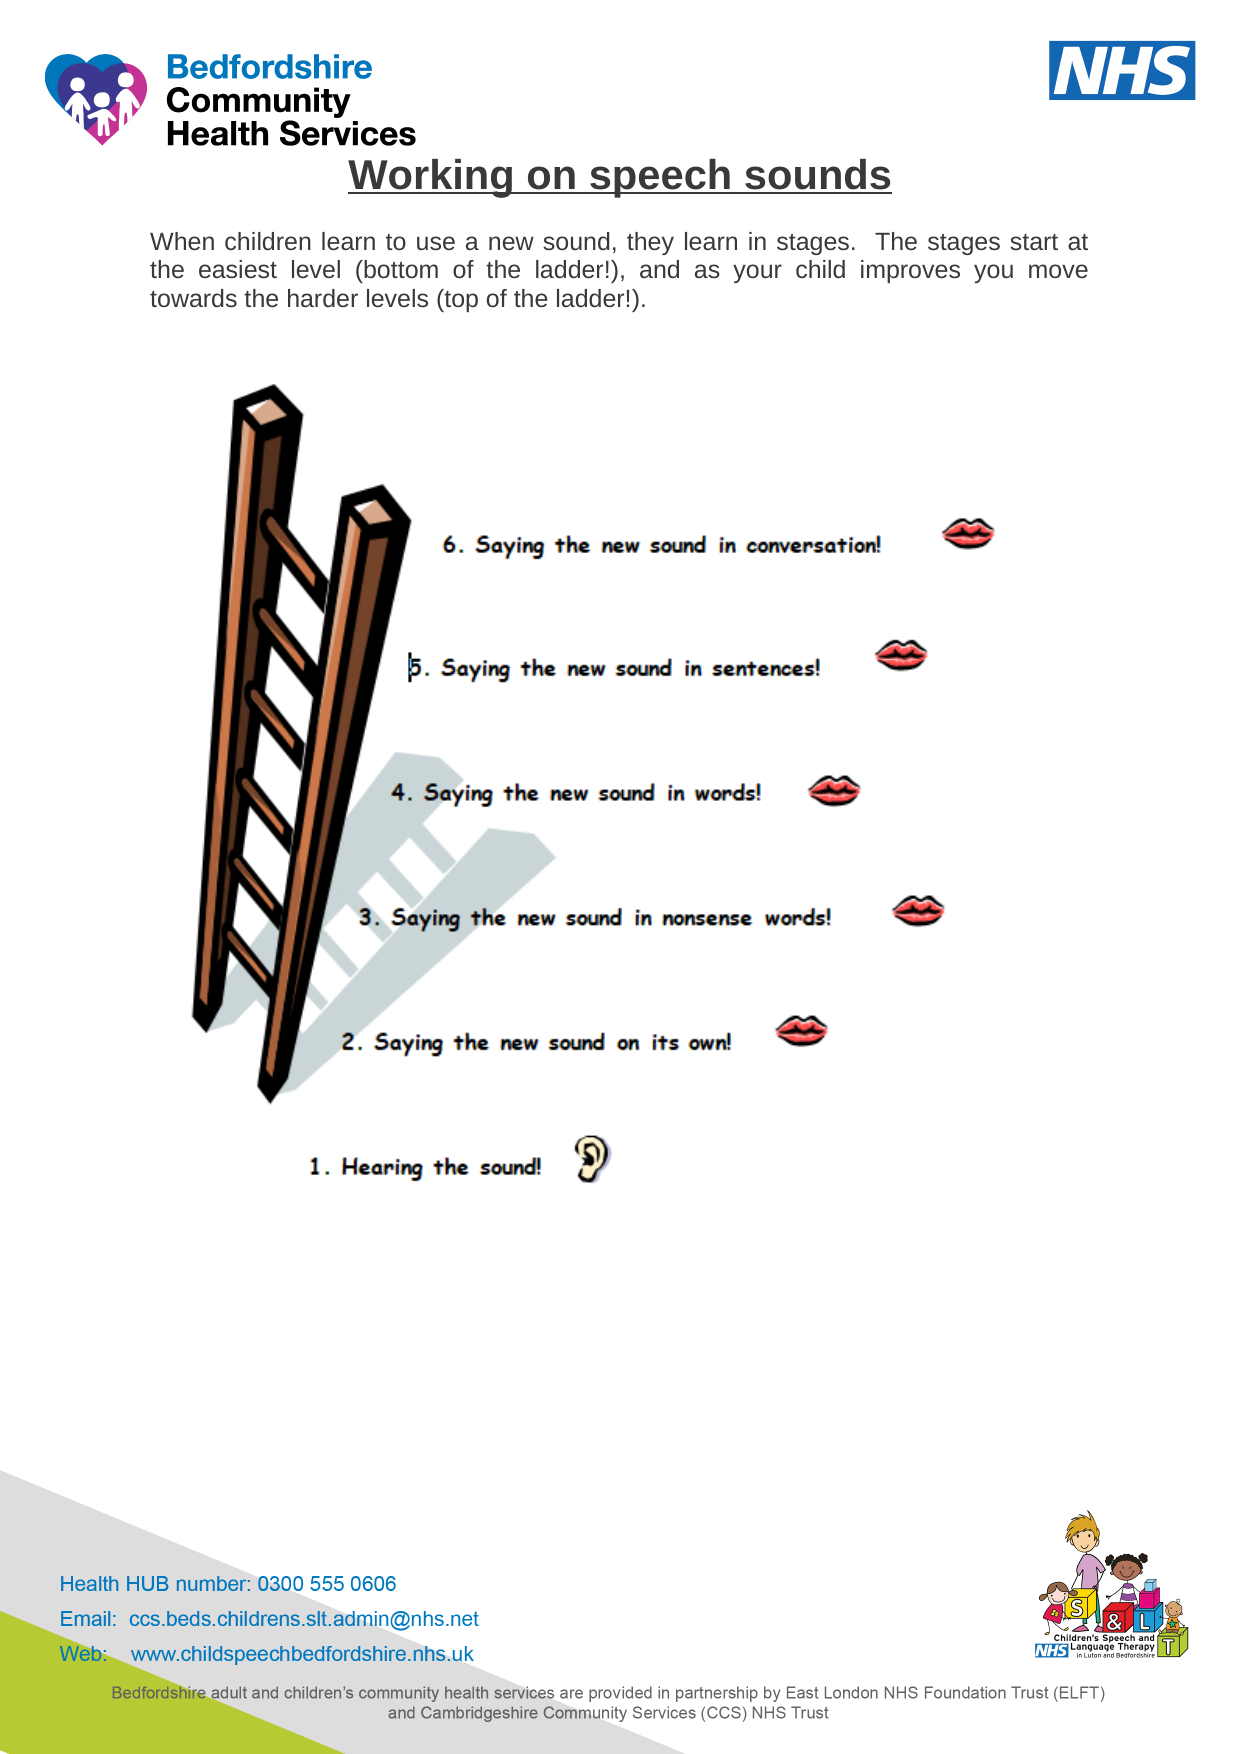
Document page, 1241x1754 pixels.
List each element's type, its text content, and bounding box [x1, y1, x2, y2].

text Working on speech sounds [150, 150, 1090, 198]
picture [0, 0, 1241, 1754]
text When children learn to use a new sound, they learn in stages. The stages start at the easiest level (bottom of the ladder!), and as your child improves you move towards the harder levels (top of the ladder!). [150, 227, 1090, 313]
